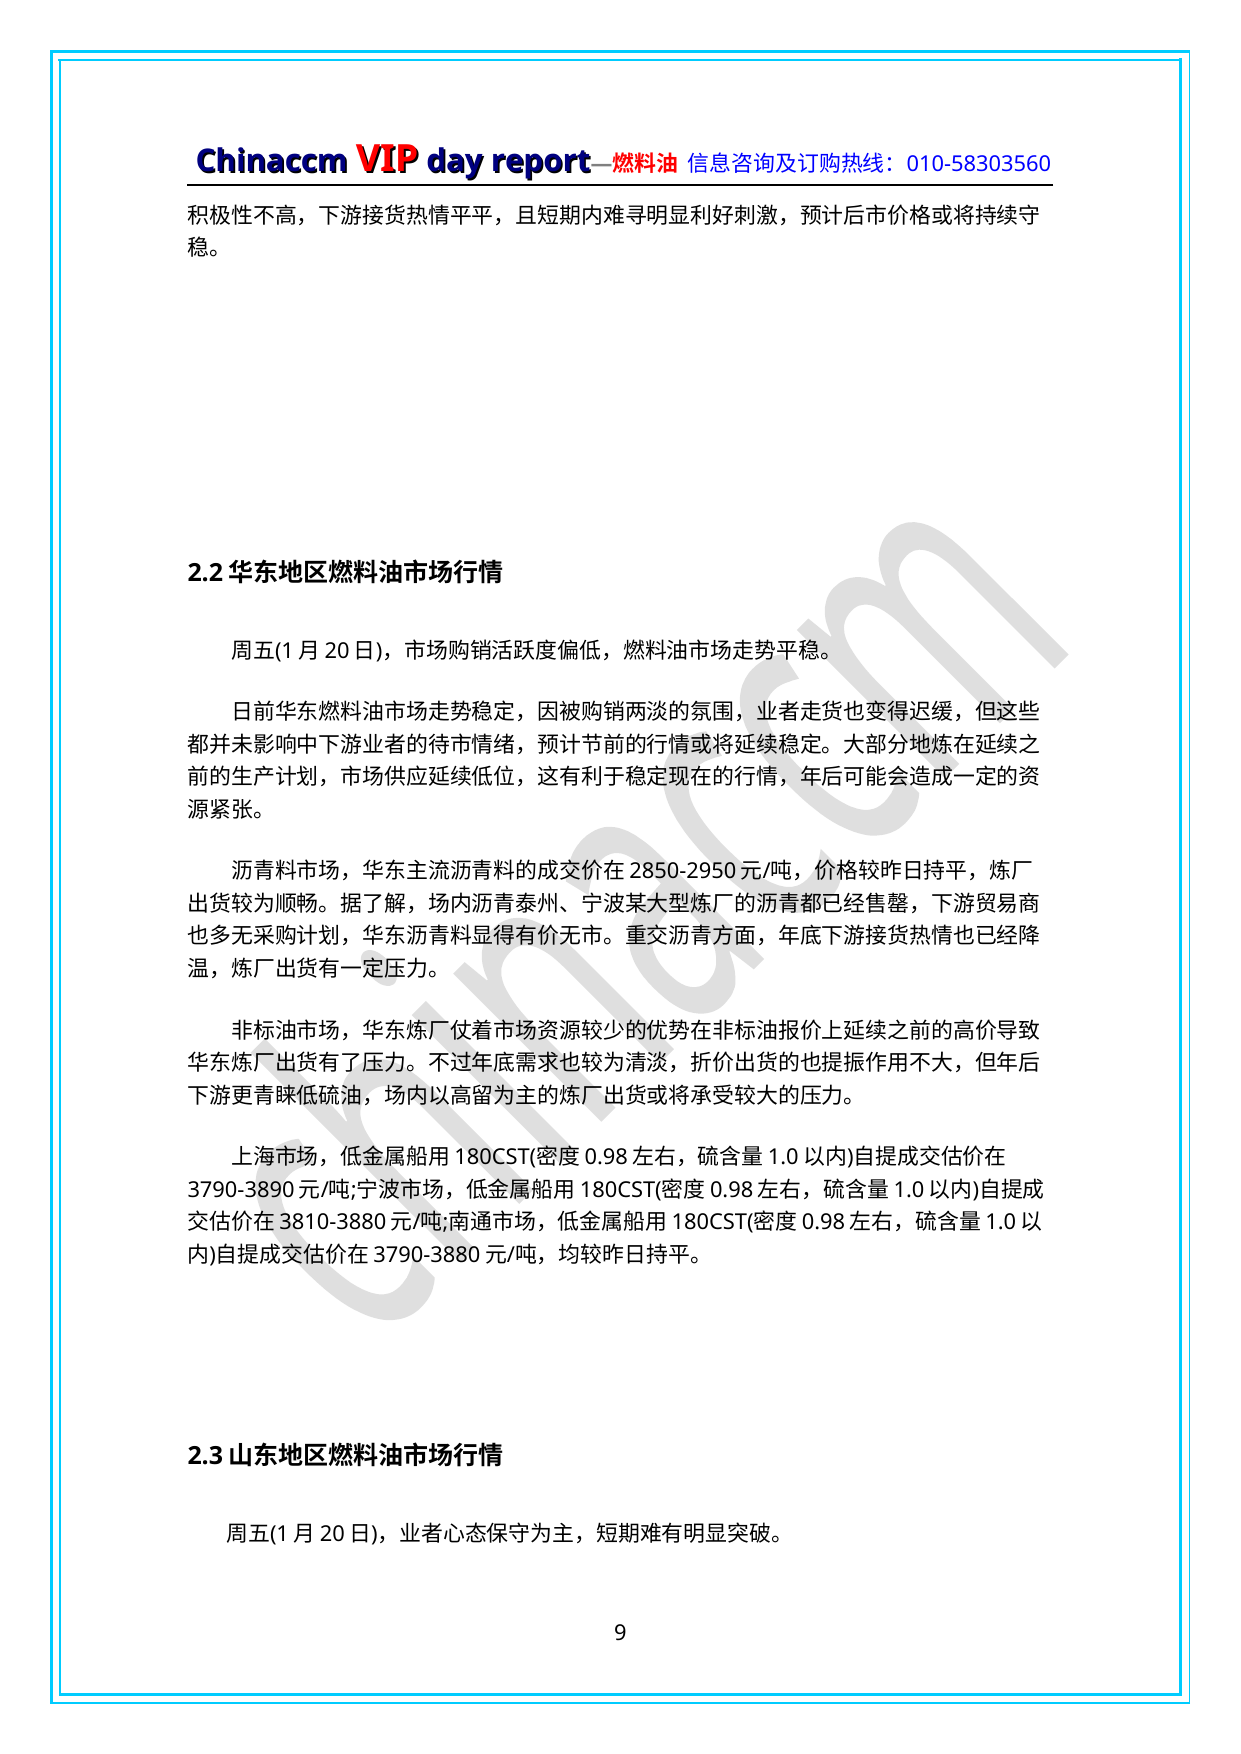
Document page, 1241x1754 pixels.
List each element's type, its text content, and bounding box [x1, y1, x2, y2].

text 2.3山东地区燃料油市场行情 [187, 1421, 1053, 1486]
text 周五(1月20日)，业者心态保守为主，短期难有明显突破。 [187, 1516, 1053, 1548]
subtitle 2.2华东地区燃料油市场行情 [187, 538, 1053, 603]
text 上海市场，低金属船用180CST(密度0.98左右，硫含量1.0以内)自提成交估价在3790-3890元/吨;宁波市场，低金属船用180CST(密度0.98左右，硫含量1.0以内)自提成交估价在3810-3880元/吨;南通市场，低金属船用180CST(密度0.98左右，硫含量1.0以内)自提成交估价在3790-3880元/吨，均较昨日持平。 [187, 1139, 1053, 1269]
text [187, 197, 1053, 262]
text 非标油市场，华东炼厂仗着市场资源较少的优势在非标油报价上延续之前的高价导致华东炼厂出货有了压力。不过年底需求也较为清淡，折价出货的也提振作用不大，但年后下游更青睐低硫油，场内以高留为主的炼厂出货或将承受较大的压力。 [187, 1012, 1053, 1110]
text 日前华东燃料油市场走势稳定，因被购销两淡的氛围，业者走货也变得迟缓，但这些都并未影响中下游业者的待市情绪，预计节前的行情或将延续稳定。大部分地炼在延续之前的生产计划，市场供应延续低位，这有利于稳定现在的行情，年后可能会造成一定的资源紧张。 [187, 694, 1053, 824]
text 沥青料市场，华东主流沥青料的成交价在2850-2950元/吨，价格较昨日持平，炼厂出货较为顺畅。据了解，场内沥青泰州、宁波某大型炼厂的沥青都已经售罄，下游贸易商也多无采购计划，华东沥青料显得有价无市。重交沥青方面，年底下游接货热情也已经降温，炼厂出货有一定压力。 [187, 853, 1053, 983]
text 周五(1月20日)，市场购销活跃度偏低，燃料油市场走势平稳。 [187, 632, 1053, 665]
